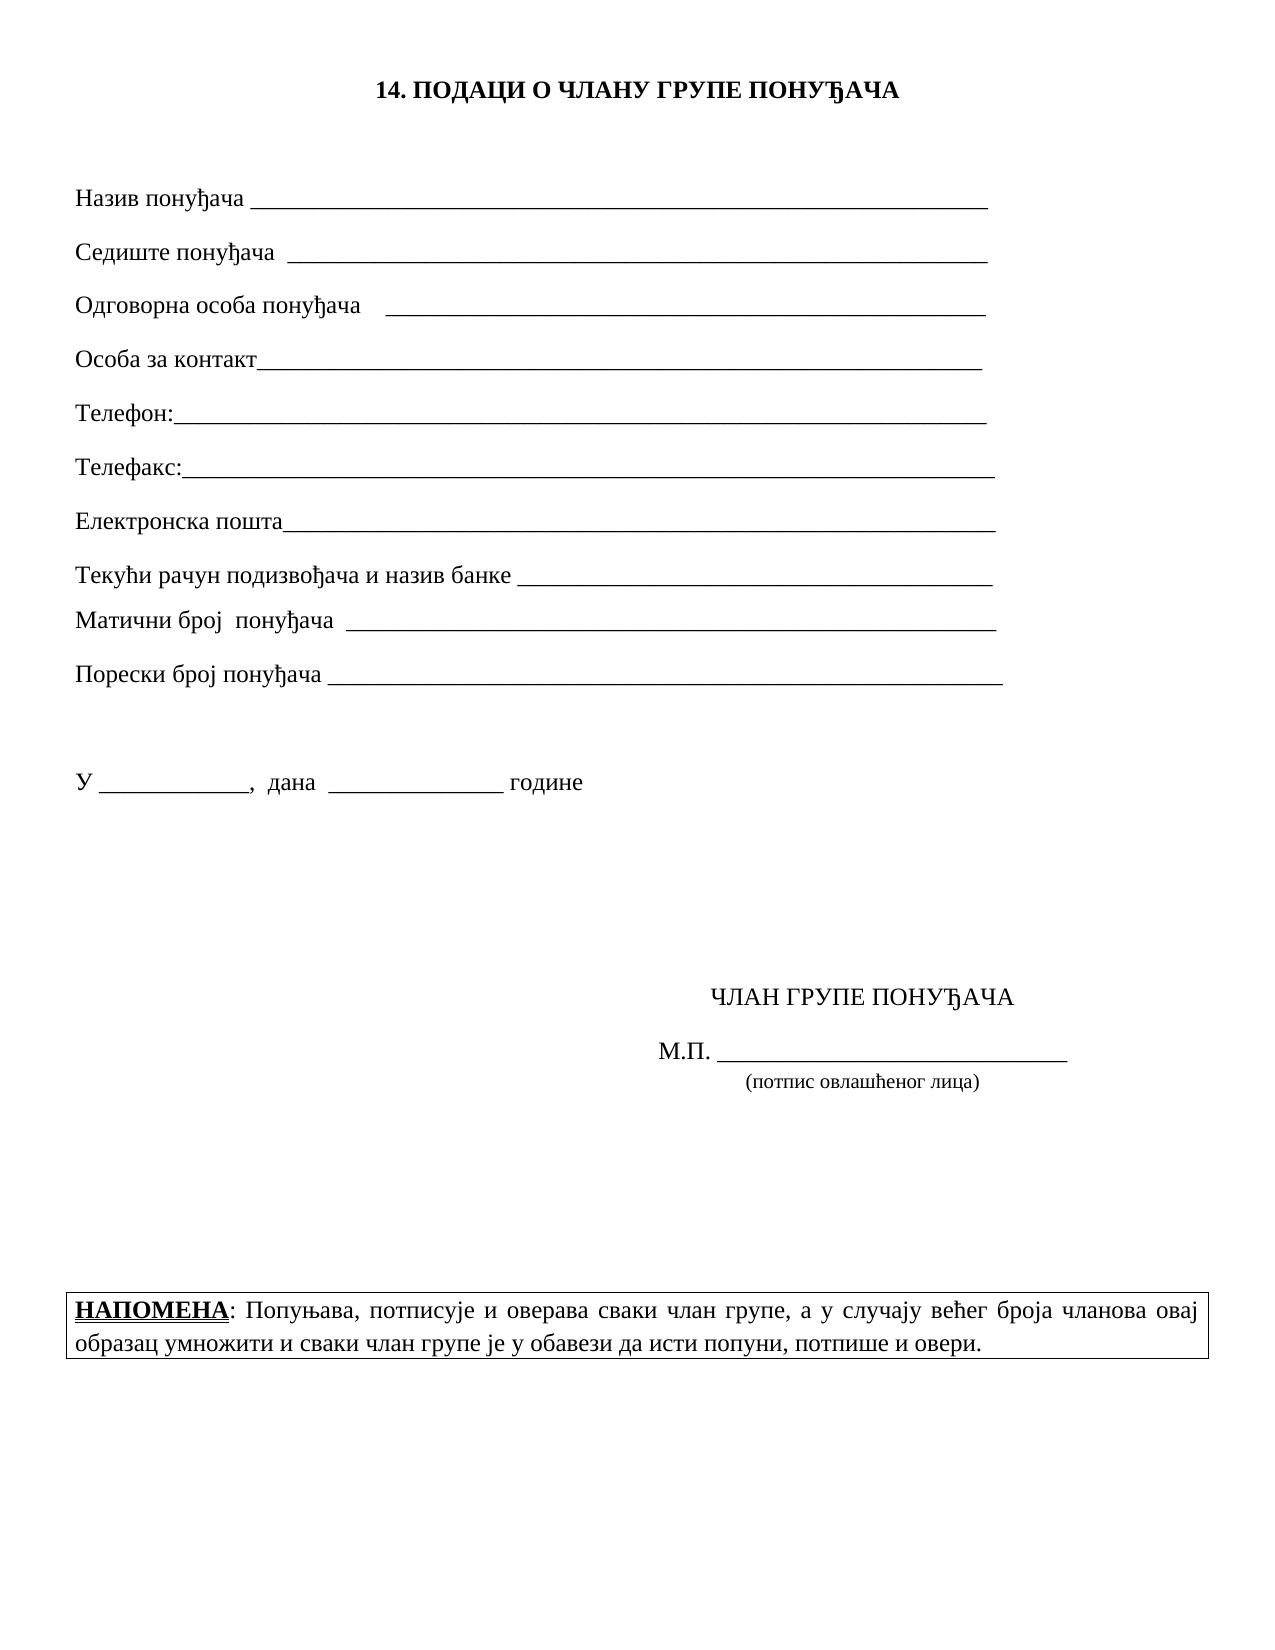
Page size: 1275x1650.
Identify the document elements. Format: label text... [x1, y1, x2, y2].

text Особа за контакт__________________________________________________________ [75, 344, 1192, 373]
text Седиште понуђача ________________________________________________________ [75, 237, 1192, 265]
text Телефон:_________________________________________________________________ [75, 398, 1211, 427]
text Матични број понуђача ____________________________________________________ [75, 605, 1200, 634]
text Текући рачун подизвођача и назив банке ______________________________________ [75, 560, 1200, 588]
text НАПОМЕНА: Попуњава, потписује и оверава сваки члан групе, а у случају већег броја чланова овај образац умножити и сваки члан групе је у обавези да исти попуни, потпише и овери. [67, 1293, 1208, 1358]
text М.П. ____________________________ [75, 1036, 1200, 1065]
text Назив понуђача ___________________________________________________________ [75, 183, 1192, 211]
text Телефакс:_________________________________________________________________ [75, 452, 1192, 481]
text 14. ПОДАЦИ О ЧЛАНУ ГРУПЕ ПОНУЂАЧА [75, 75, 1200, 104]
text У ____________, дана ______________ године [75, 767, 1198, 796]
text ЧЛАН ГРУПЕ ПОНУЂАЧА [75, 982, 1200, 1011]
text Електронска пошта_________________________________________________________ [75, 506, 1200, 534]
text Порески број понуђача ______________________________________________________ [75, 659, 1211, 688]
text Одговорна особа понуђача ________________________________________________ [75, 290, 1200, 319]
text (потпис овлашћеног лица) [75, 1069, 1200, 1093]
